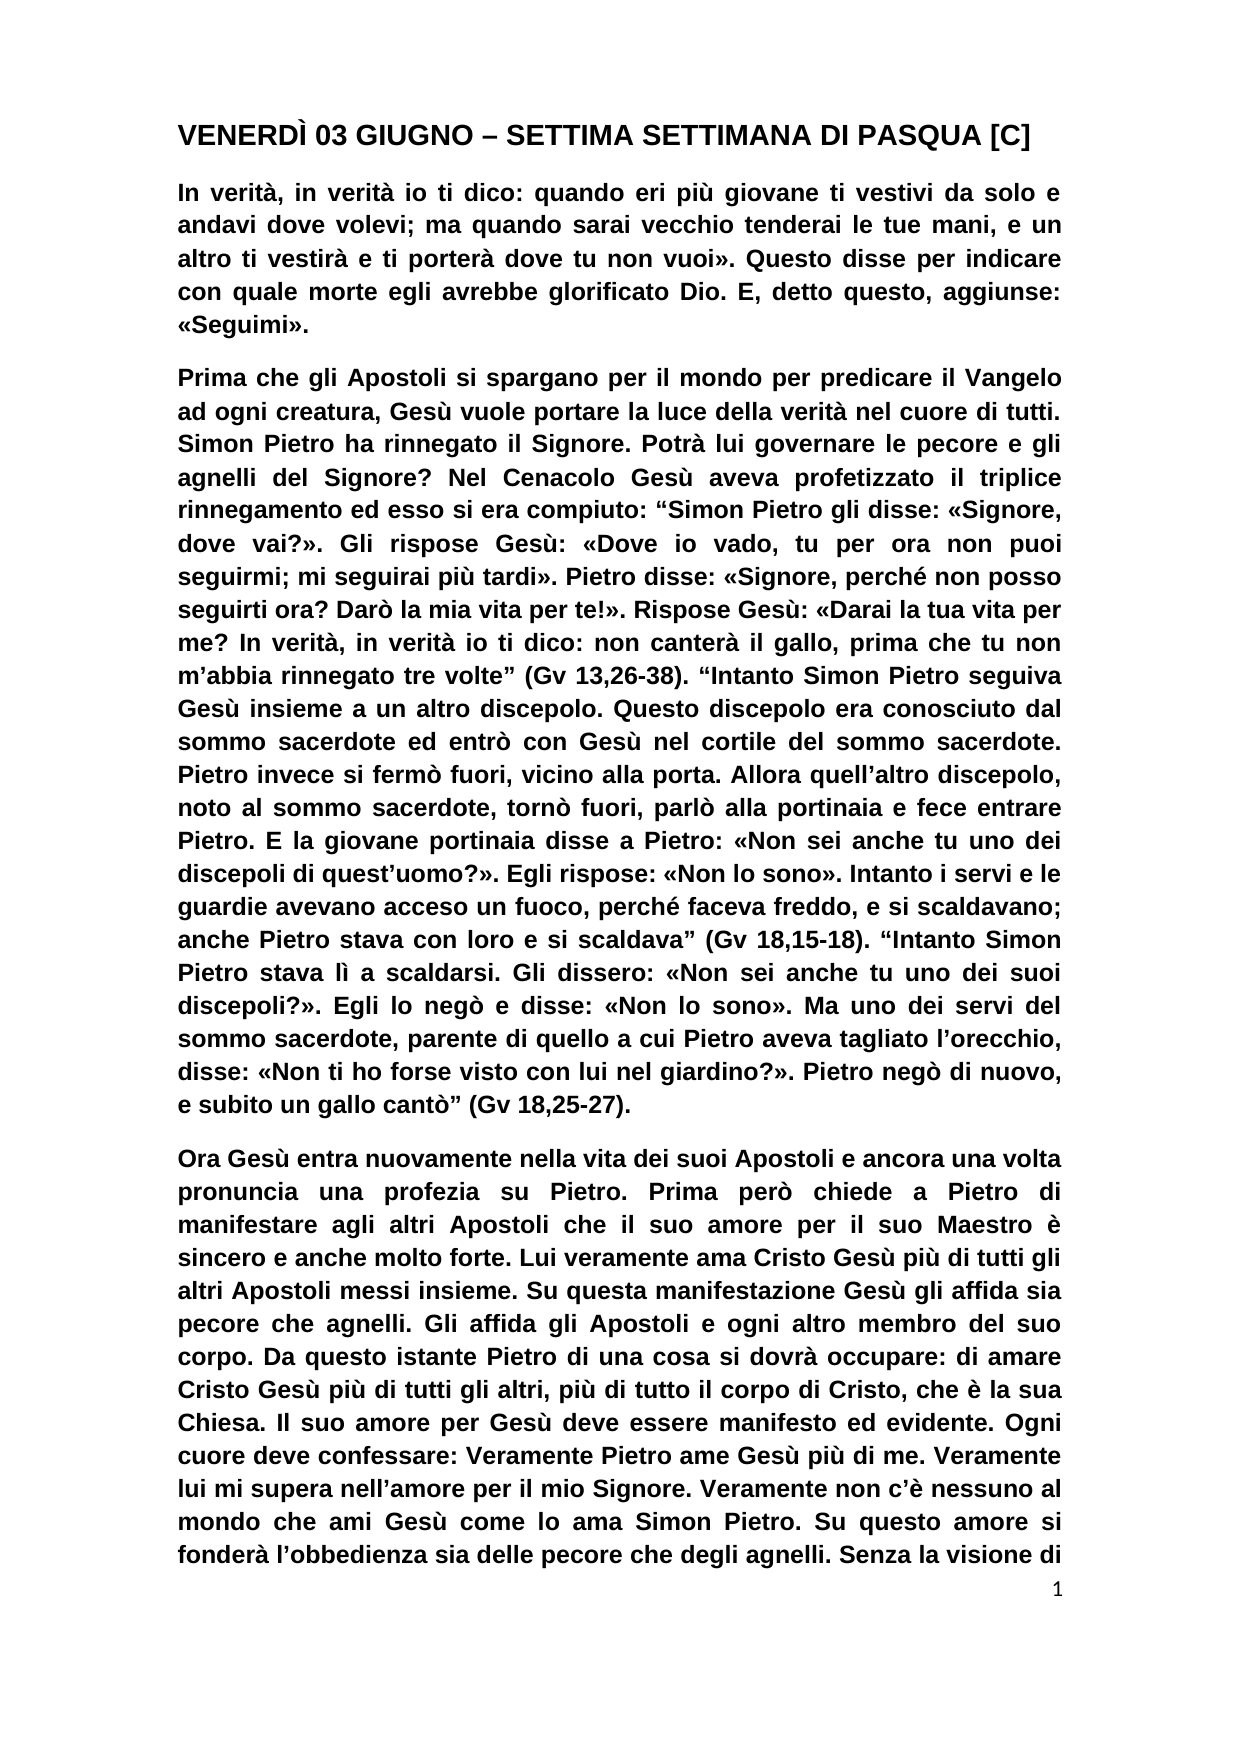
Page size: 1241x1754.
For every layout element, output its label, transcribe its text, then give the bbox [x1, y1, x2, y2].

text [177, 1144, 1063, 1569]
text In verità, in verità io ti dico: quando eri più giovane ti vestivi da solo e andavi dove volevi; ma quando sarai vecchio tenderai le tue mani, e un altro ti vestirà e ti porterà dove tu non vuoi». Questo disse per indicare con quale morte egli avrebbe glorificato Dio. E, detto questo, aggiunse: «Seguimi». [177, 177, 1063, 338]
text VENERDÌ 03 GIUGNO – SETTIMA SETTIMANA DI PASQUA [C] [177, 118, 1063, 152]
text Prima che gli Apostoli si spargano per il mondo per predicare il Vangelo ad ogni creatura, Gesù vuole portare la luce della verità nel cuore di tutti. Simon Pietro ha rinnegato il Signore. Potrà lui governare le pecore e gli agnelli del Signore? Nel Cenacolo Gesù aveva profetizzato il triplice rinnegamento ed esso si era compiuto: “Simon Pietro gli disse: «Signore, dove vai?». Gli rispose Gesù: «Dove io vado, tu per ora non puoi seguirmi; mi seguirai più tardi». Pietro disse: «Signore, perché non posso seguirti ora? Darò la mia vita per te!». Rispose Gesù: «Darai la tua vita per me? In verità, in verità io ti dico: non canterà il gallo, prima che tu non m’abbia rinnegato tre volte” (Gv 13,26-38). “Intanto Simon Pietro seguiva Gesù insieme a un altro discepolo. Questo discepolo era conosciuto dal sommo sacerdote ed entrò con Gesù nel cortile del sommo sacerdote. Pietro invece si fermò fuori, vicino alla porta. Allora quell’altro discepolo, noto al sommo sacerdote, tornò fuori, parlò alla portinaia e fece entrare Pietro. E la giovane portinaia disse a Pietro: «Non sei anche tu uno dei discepoli di quest’uomo?». Egli rispose: «Non lo sono». Intanto i servi e le guardie avevano acceso un fuoco, perché faceva freddo, e si scaldavano; anche Pietro stava con loro e si scaldava” (Gv 18,15-18). “Intanto Simon Pietro stava lì a scaldarsi. Gli dissero: «Non sei anche tu uno dei suoi discepoli?». Egli lo negò e disse: «Non lo sono». Ma uno dei servi del sommo sacerdote, parente di quello a cui Pietro aveva tagliato l’orecchio, disse: «Non ti ho forse visto con lui nel giardino?». Pietro negò di nuovo, e subito un gallo cantò” (Gv 18,25-27). [177, 363, 1063, 1119]
